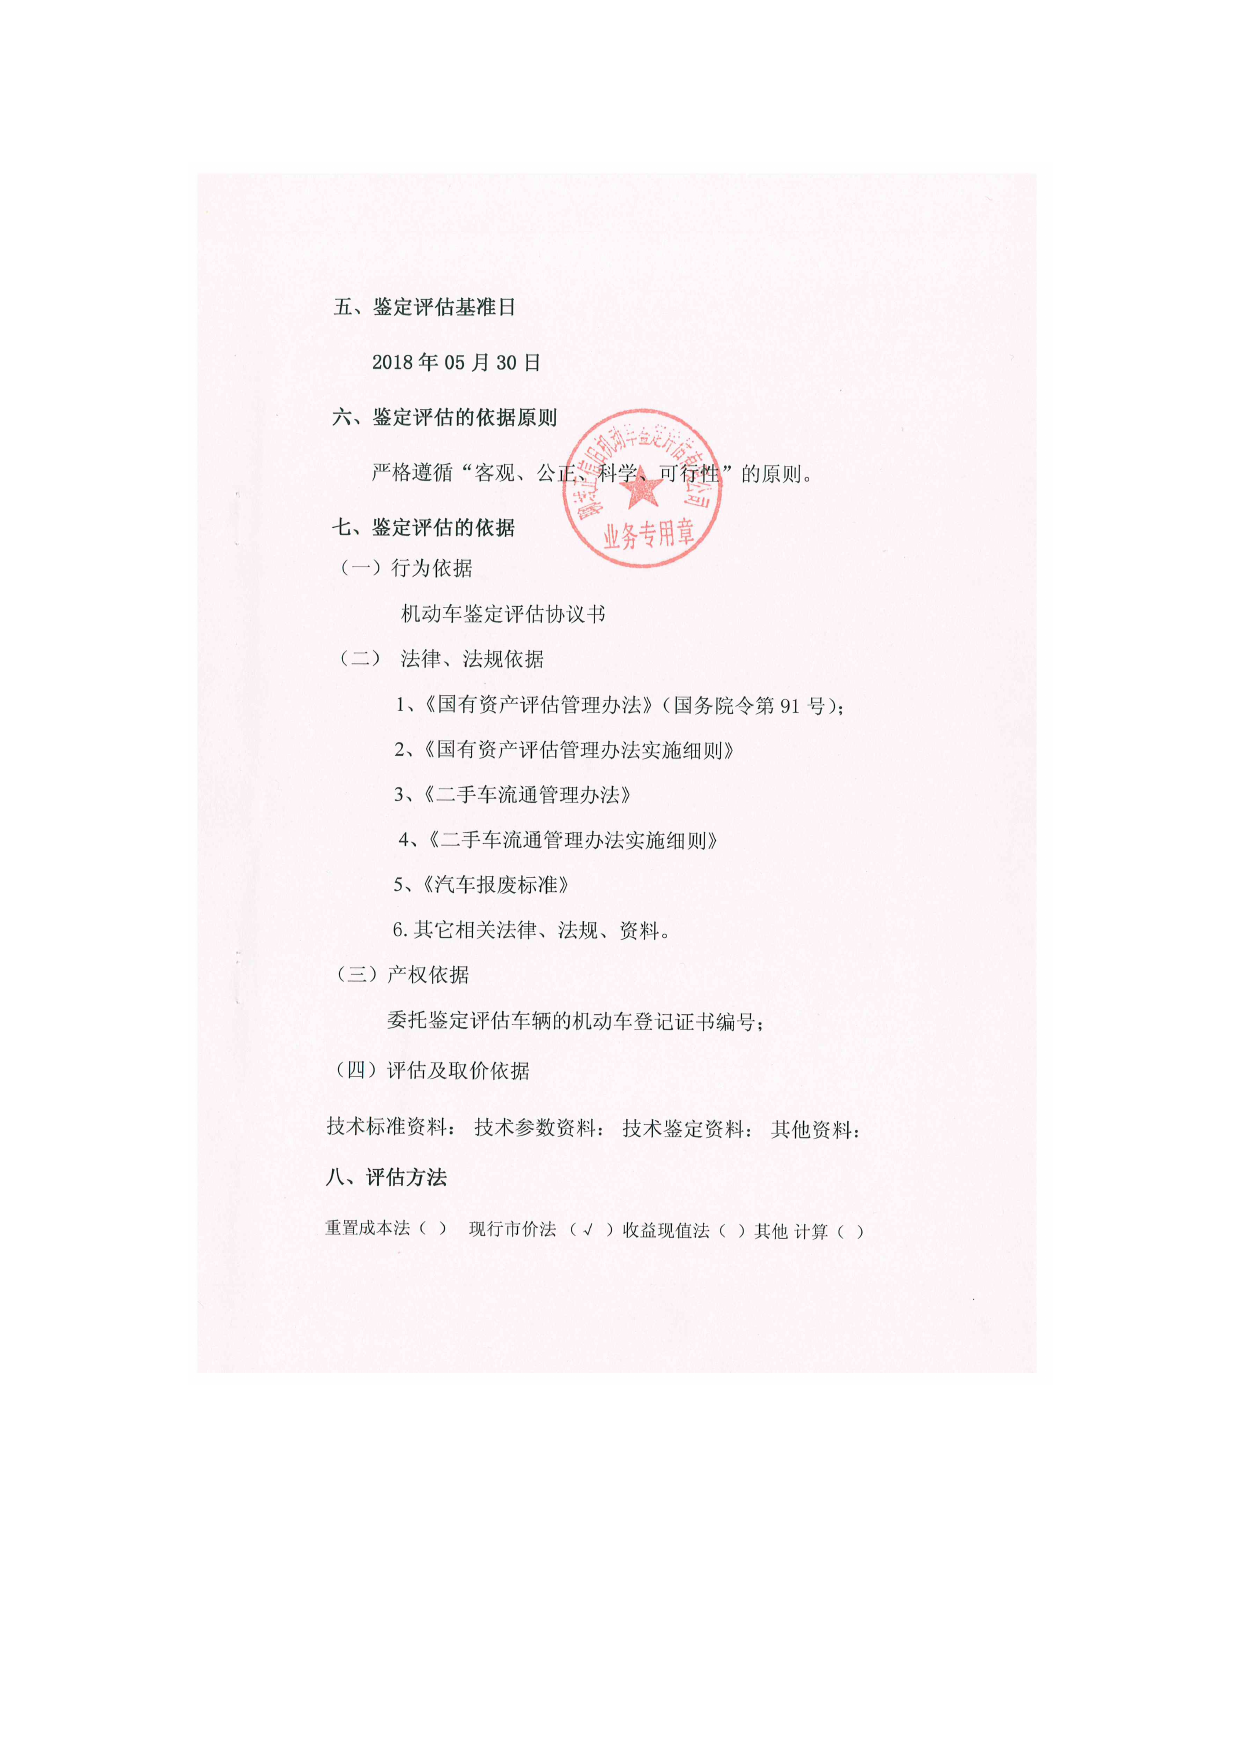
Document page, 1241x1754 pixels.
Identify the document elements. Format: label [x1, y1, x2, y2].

picture [187, 162, 1053, 1385]
